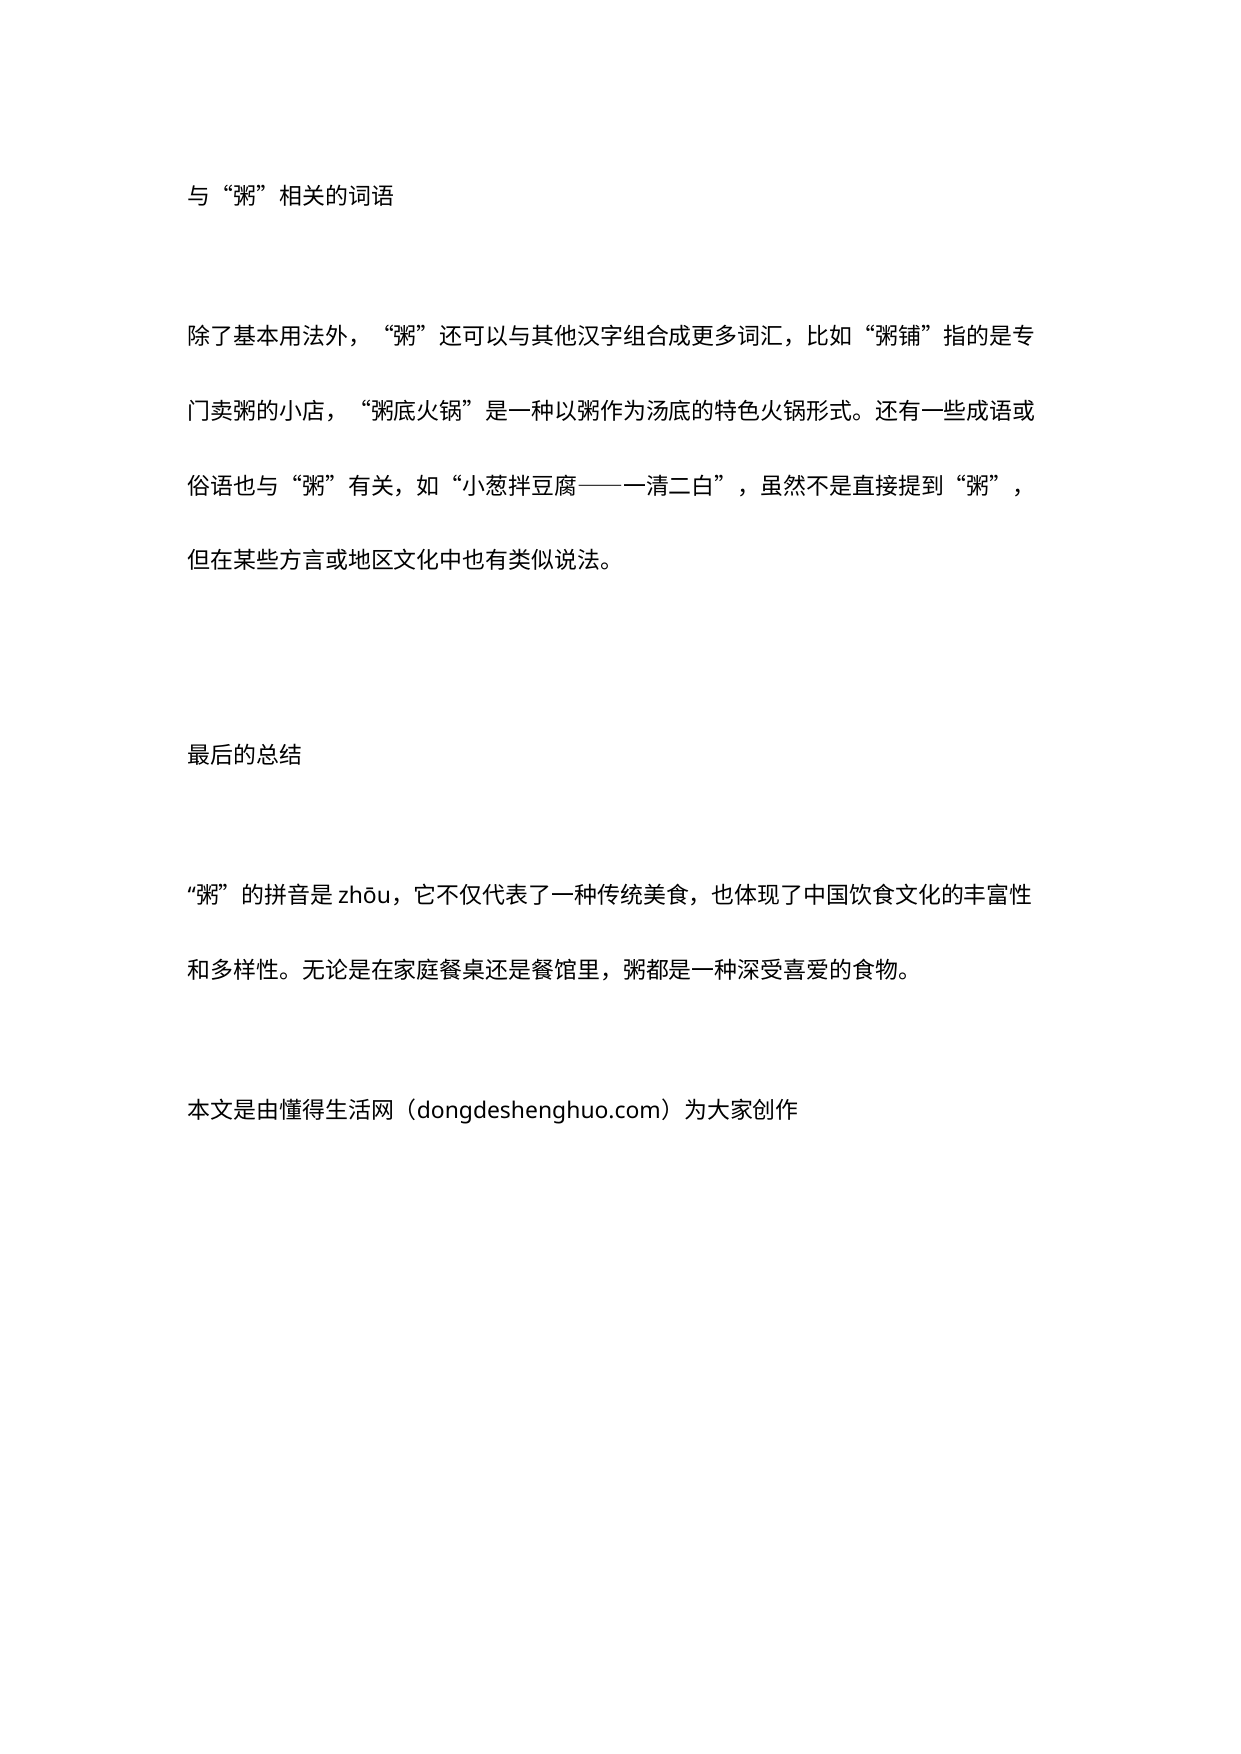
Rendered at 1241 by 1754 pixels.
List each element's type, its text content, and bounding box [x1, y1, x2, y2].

text 最后的总结 [187, 721, 1053, 786]
text 除了基本用法外，“粥”还可以与其他汉字组合成更多词汇，比如“粥铺”指的是专门卖粥的小店，“粥底火锅”是一种以粥作为汤底的特色火锅形式。还有一些成语或俗语也与“粥”有关，如“小葱拌豆腐——一清二白”，虽然不是直接提到“粥”，但在某些方言或地区文化中也有类似说法。 [187, 302, 1053, 591]
text “粥”的拼音是zhōu，它不仅代表了一种传统美食，也体现了中国饮食文化的丰富性和多样性。无论是在家庭餐桌还是餐馆里，粥都是一种深受喜爱的食物。 [187, 861, 1053, 1001]
text 与“粥”相关的词语 [187, 162, 1053, 227]
text 本文是由懂得生活网（dongdeshenghuo.com）为大家创作 [187, 1076, 1053, 1141]
